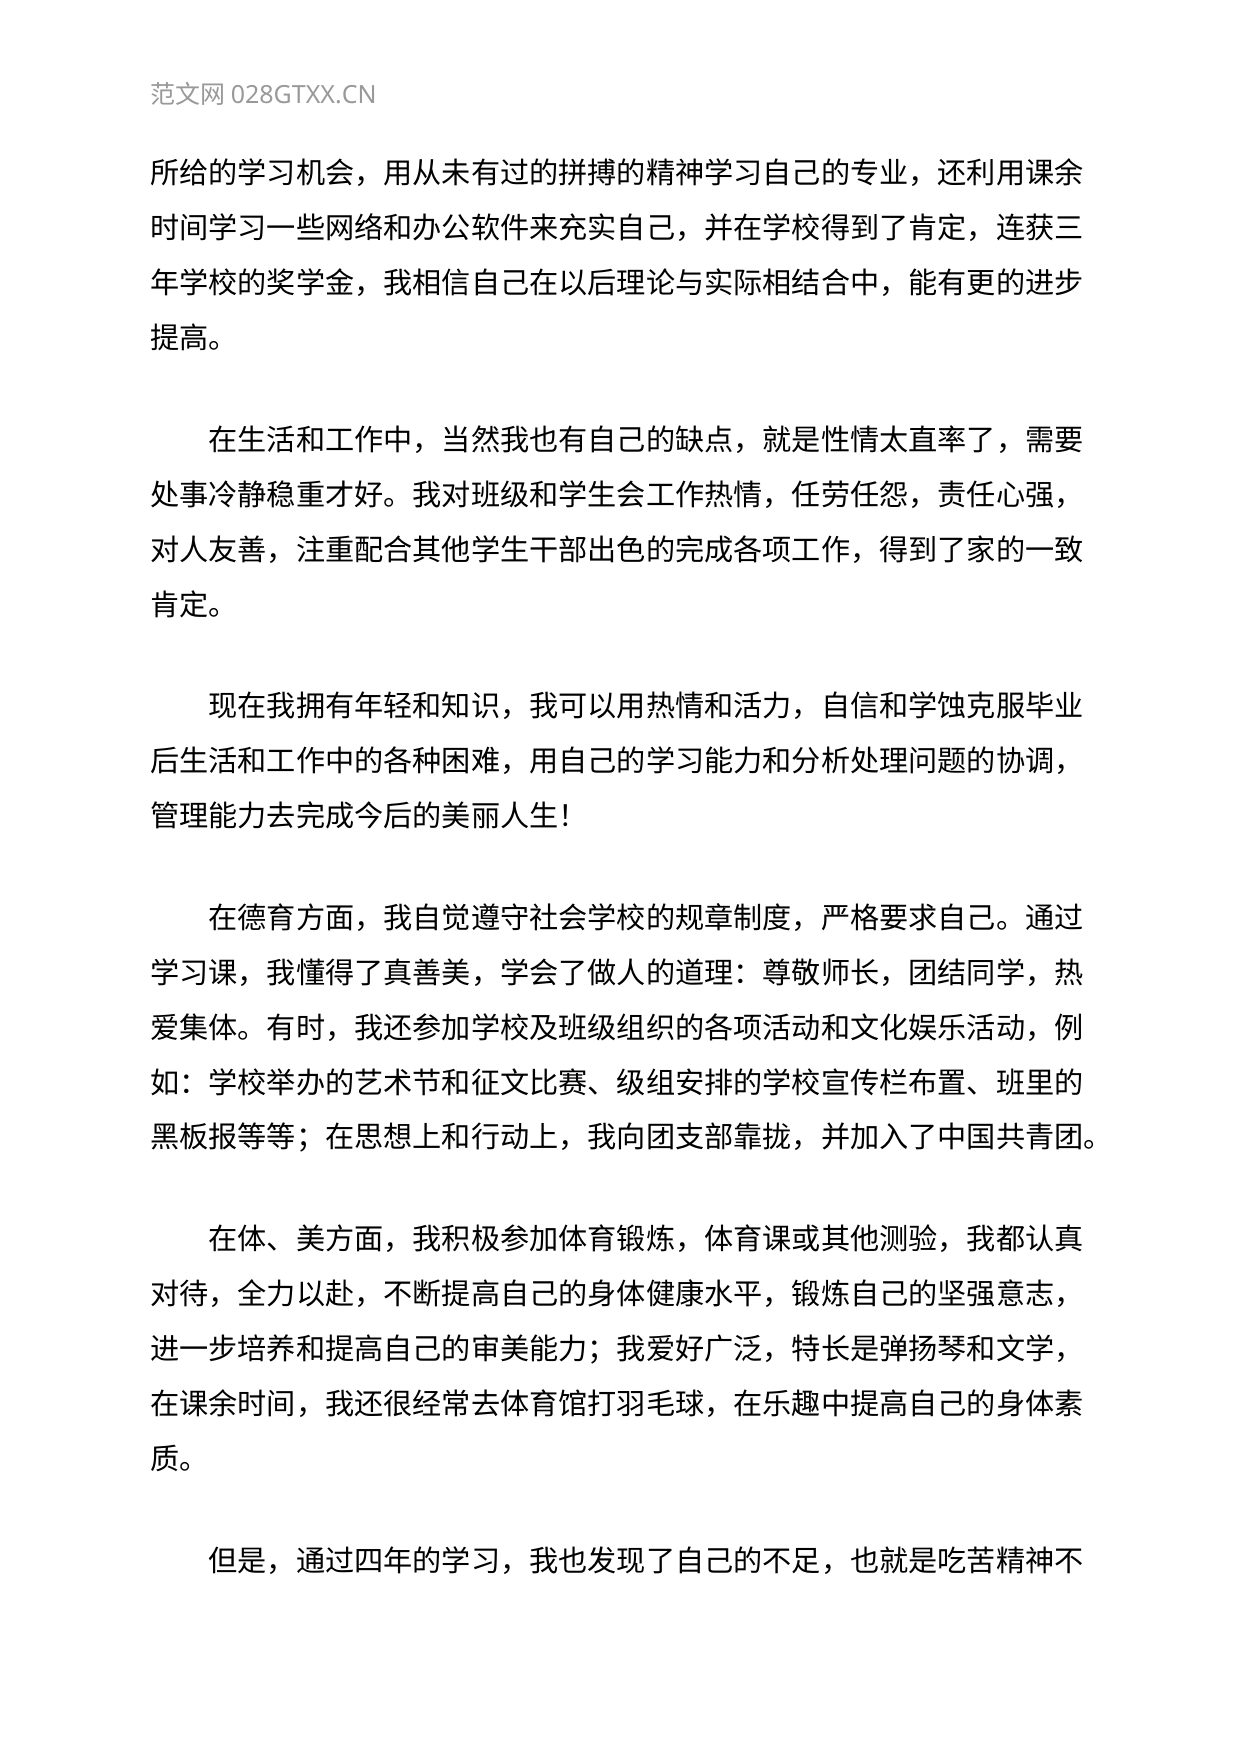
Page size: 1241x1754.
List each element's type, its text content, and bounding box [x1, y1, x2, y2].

text 现在我拥有年轻和知识，我可以用热情和活力，自信和学蚀克服毕业后生活和工作中的各种困难，用自己的学习能力和分析处理问题的协调，管理能力去完成今后的美丽人生！ [150, 683, 1090, 835]
text 在体、美方面，我积极参加体育锻炼，体育课或其他测验，我都认真对待，全力以赴，不断提高自己的身体健康水平，锻炼自己的坚强意志，进一步培养和提高自己的审美能力；我爱好广泛，特长是弹扬琴和文学，在课余时间，我还很经常去体育馆打羽毛球，在乐趣中提高自己的身体素质。 [150, 1216, 1090, 1478]
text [150, 1537, 1090, 1579]
text 在德育方面，我自觉遵守社会学校的规章制度，严格要求自己。通过学习课，我懂得了真善美，学会了做人的道理：尊敬师长，团结同学，热爱集体。有时，我还参加学校及班级组织的各项活动和文化娱乐活动，例如：学校举办的艺术节和征文比赛、级组安排的学校宣传栏布置、班里的黑板报等等；在思想上和行动上，我向团支部靠拢，并加入了中国共青团。 [150, 894, 1090, 1156]
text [150, 150, 1090, 357]
text 在生活和工作中，当然我也有自己的缺点，就是性情太直率了，需要处事冷静稳重才好。我对班级和学生会工作热情，任劳任怨，责任心强，对人友善，注重配合其他学生干部出色的完成各项工作，得到了家的一致肯定。 [150, 416, 1090, 623]
